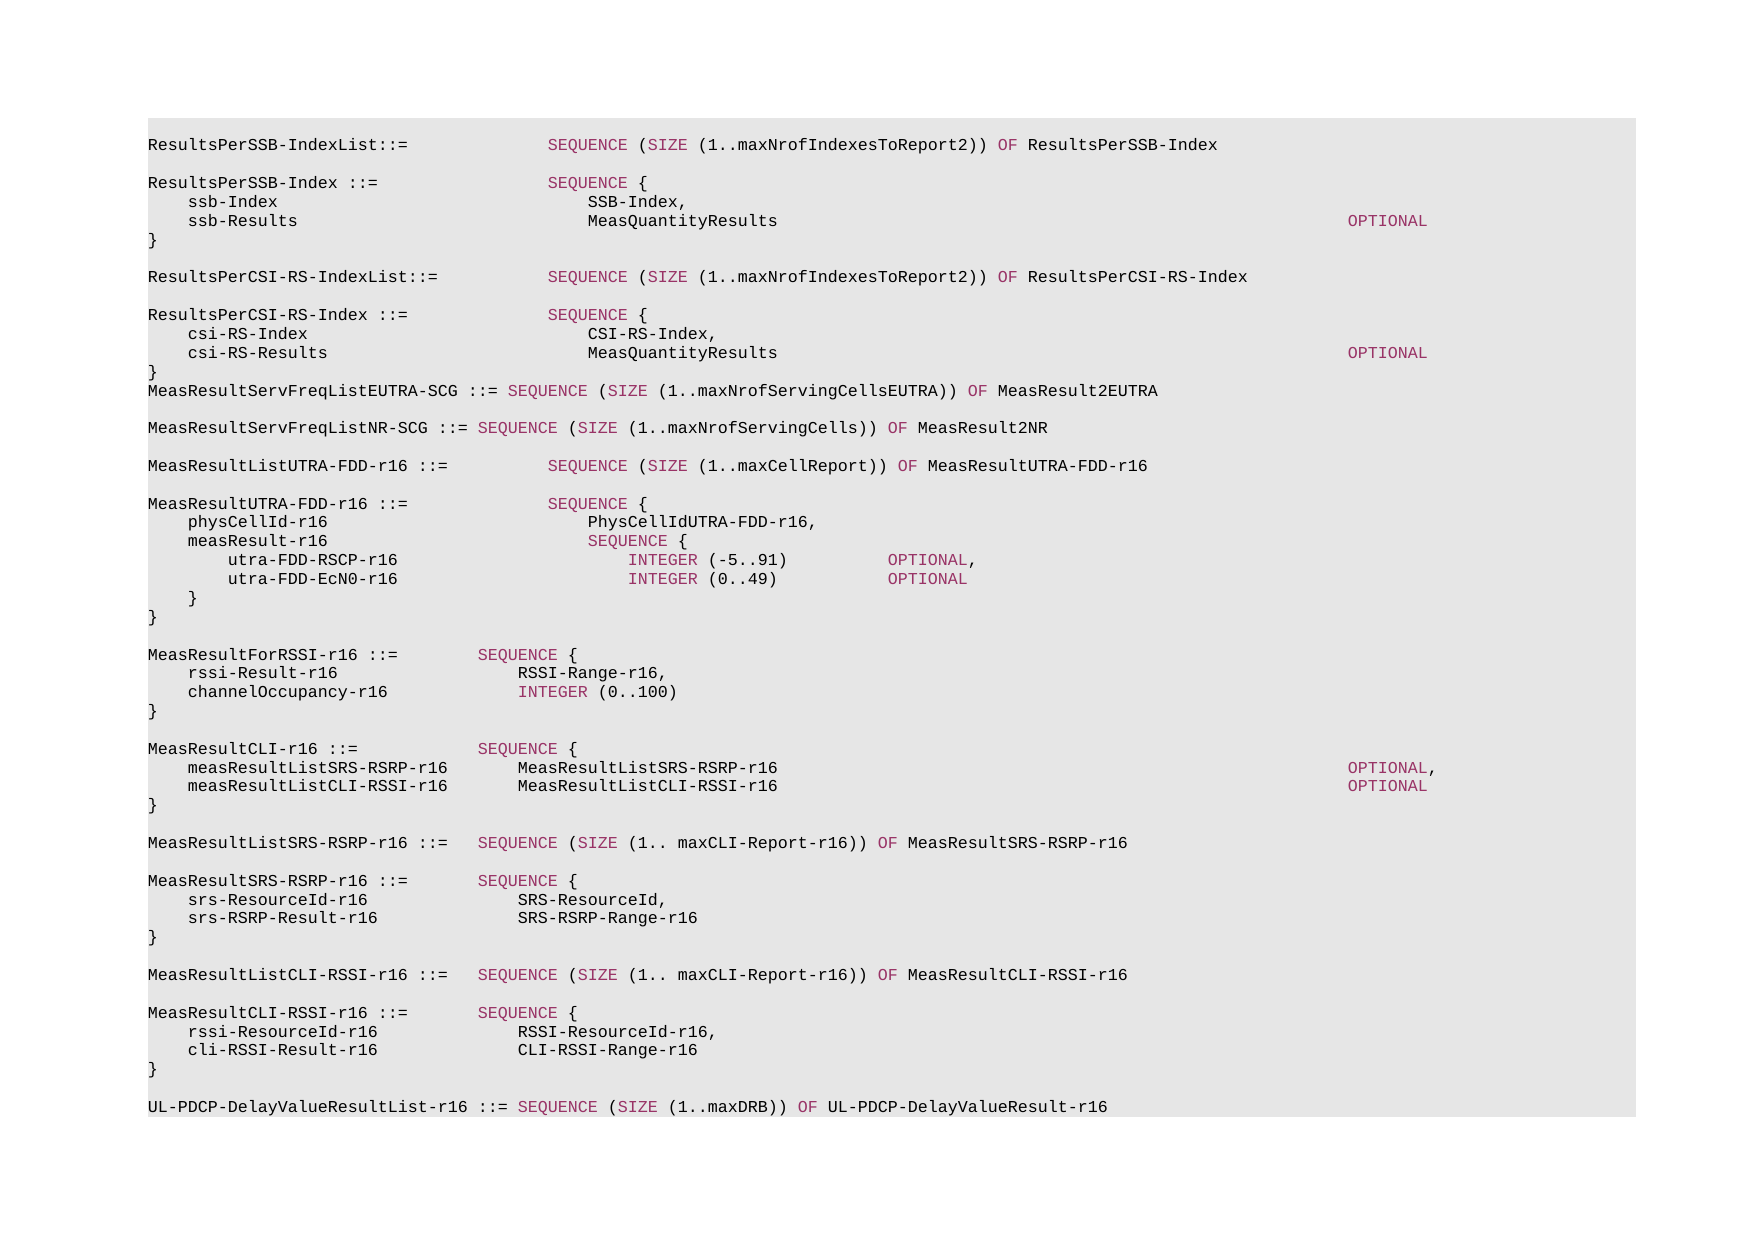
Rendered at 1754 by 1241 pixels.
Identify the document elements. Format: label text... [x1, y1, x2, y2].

text ResultsPerSSB-Index ::= SEQUENCE { [148, 175, 1636, 193]
text cli-RSSI-Result-r16 CLI-RSSI-Range-r16 [148, 1042, 1636, 1061]
text } [148, 703, 1636, 721]
text MeasResultCLI-RSSI-r16 ::= SEQUENCE { [148, 1004, 1636, 1023]
text utra-FDD-EcN0-r16 INTEGER (0..49) OPTIONAL [148, 571, 1636, 589]
text } [148, 363, 1636, 382]
text utra-FDD-RSCP-r16 INTEGER (-5..91) OPTIONAL, [148, 552, 1636, 571]
text ResultsPerCSI-RS-Index ::= SEQUENCE { [148, 307, 1636, 326]
text srs-RSRP-Result-r16 SRS-RSRP-Range-r16 [148, 910, 1636, 929]
text ResultsPerCSI-RS-IndexList::= SEQUENCE (SIZE (1..maxNrofIndexesToReport2)) OF ResultsPerCSI-RS-Index [148, 269, 1636, 288]
text ssb-Results MeasQuantityResults OPTIONAL [148, 212, 1636, 231]
text } [148, 589, 1636, 608]
text ssb-Index SSB-Index, [148, 193, 1636, 212]
text } [148, 231, 1636, 250]
text MeasResultCLI-r16 ::= SEQUENCE { [148, 740, 1636, 759]
text rssi-ResourceId-r16 RSSI-ResourceId-r16, [148, 1023, 1636, 1042]
text csi-RS-Results MeasQuantityResults OPTIONAL [148, 344, 1636, 363]
text MeasResultUTRA-FDD-r16 ::= SEQUENCE { [148, 495, 1636, 514]
text rssi-Result-r16 RSSI-Range-r16, [148, 665, 1636, 684]
text srs-ResourceId-r16 SRS-ResourceId, [148, 891, 1636, 910]
text measResultListSRS-RSRP-r16 MeasResultListSRS-RSRP-r16 OPTIONAL, [148, 759, 1636, 778]
text MeasResultServFreqListEUTRA-SCG ::= SEQUENCE (SIZE (1..maxNrofServingCellsEUTRA)) OF MeasResult2EUTRA [148, 382, 1636, 401]
text physCellId-r16 PhysCellIdUTRA-FDD-r16, [148, 514, 1636, 533]
text ResultsPerSSB-IndexList::= SEQUENCE (SIZE (1..maxNrofIndexesToReport2)) OF ResultsPerSSB-Index [148, 137, 1636, 156]
text MeasResultListUTRA-FDD-r16 ::= SEQUENCE (SIZE (1..maxCellReport)) OF MeasResultUTRA-FDD-r16 [148, 457, 1636, 476]
text MeasResultListSRS-RSRP-r16 ::= SEQUENCE (SIZE (1.. maxCLI-Report-r16)) OF MeasResultSRS-RSRP-r16 [148, 834, 1636, 853]
text UL-PDCP-DelayValueResultList-r16 ::= SEQUENCE (SIZE (1..maxDRB)) OF UL-PDCP-DelayValueResult-r16 [148, 1098, 1636, 1117]
text } [148, 608, 1636, 627]
text measResult-r16 SEQUENCE { [148, 533, 1636, 552]
text channelOccupancy-r16 INTEGER (0..100) [148, 684, 1636, 703]
text MeasResultSRS-RSRP-r16 ::= SEQUENCE { [148, 872, 1636, 891]
text measResultListCLI-RSSI-r16 MeasResultListCLI-RSSI-r16 OPTIONAL [148, 778, 1636, 797]
text } [148, 1061, 1636, 1080]
text csi-RS-Index CSI-RS-Index, [148, 326, 1636, 344]
text } [148, 797, 1636, 816]
text MeasResultListCLI-RSSI-r16 ::= SEQUENCE (SIZE (1.. maxCLI-Report-r16)) OF MeasResultCLI-RSSI-r16 [148, 967, 1636, 985]
text MeasResultForRSSI-r16 ::= SEQUENCE { [148, 646, 1636, 665]
text MeasResultServFreqListNR-SCG ::= SEQUENCE (SIZE (1..maxNrofServingCells)) OF MeasResult2NR [148, 420, 1636, 439]
text } [148, 929, 1636, 948]
